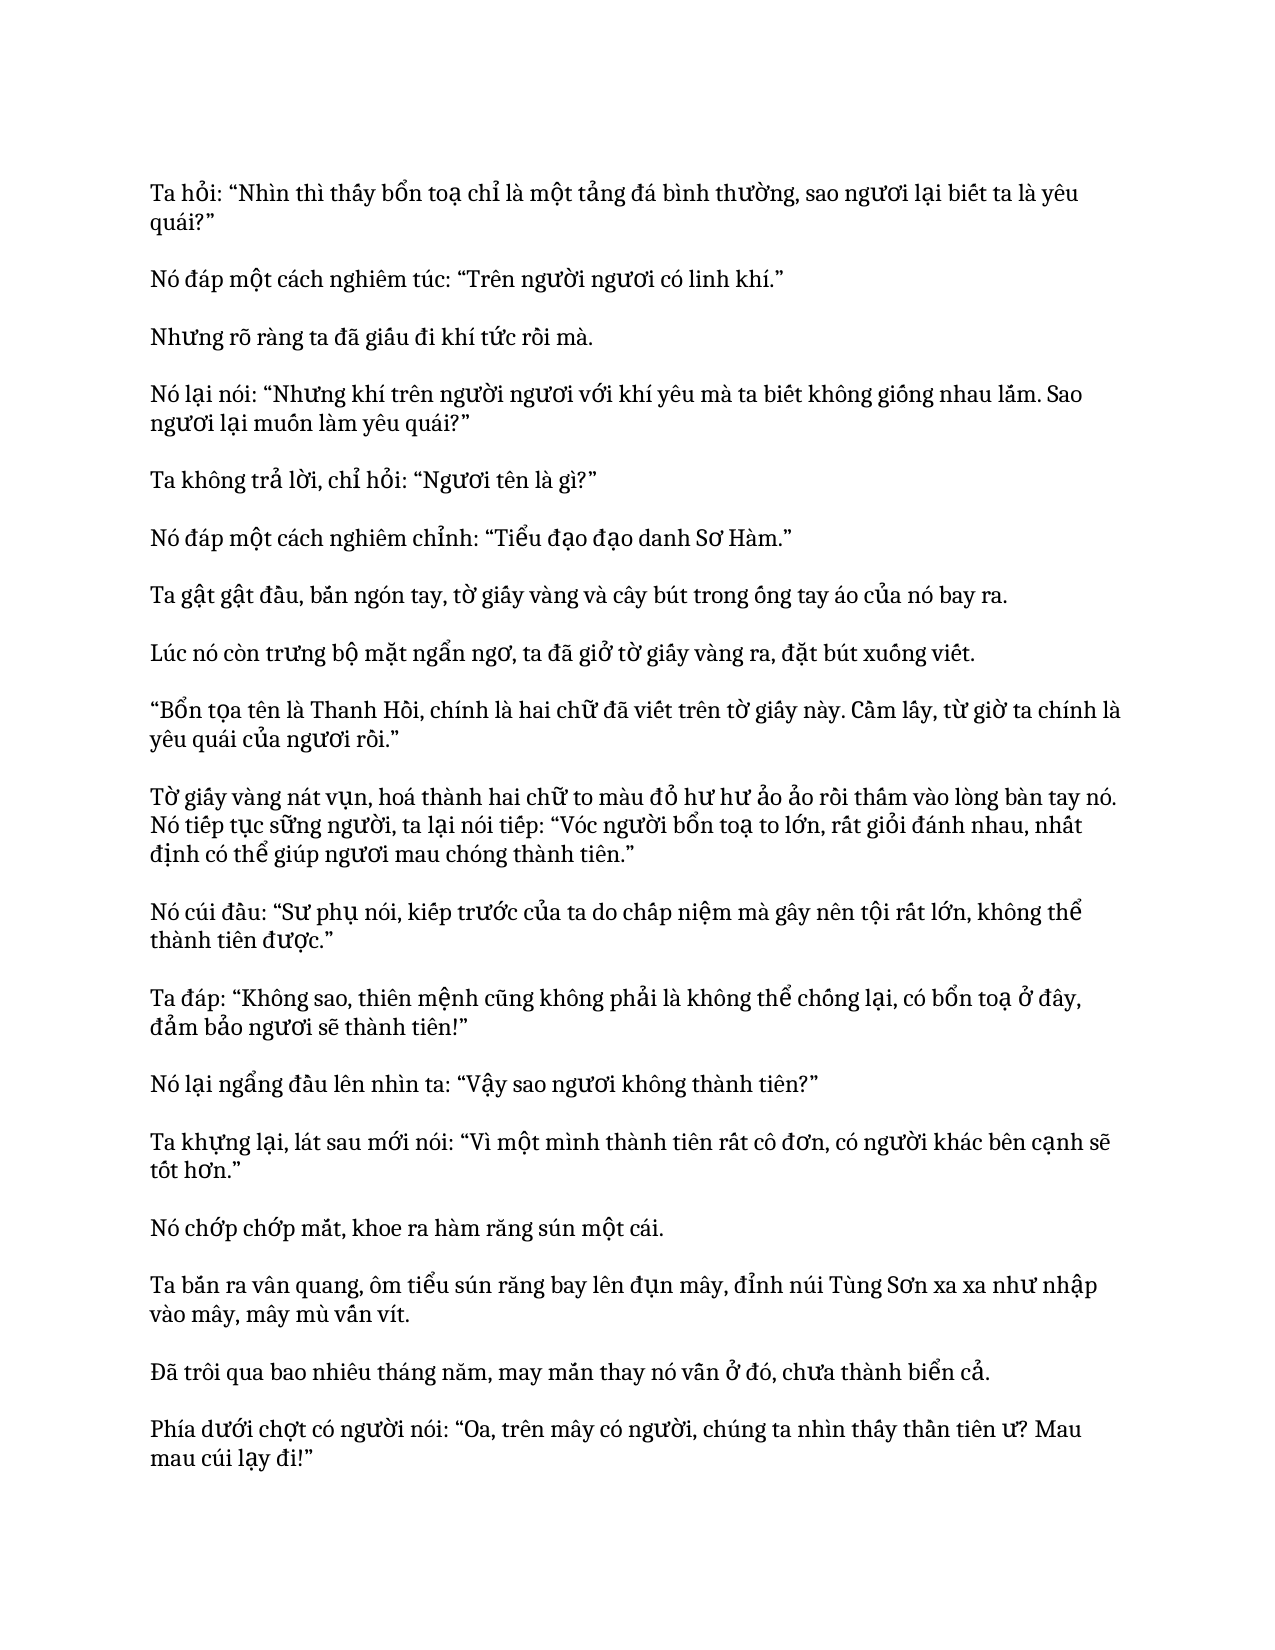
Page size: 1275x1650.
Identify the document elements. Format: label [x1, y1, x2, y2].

text [150, 150, 1125, 1472]
